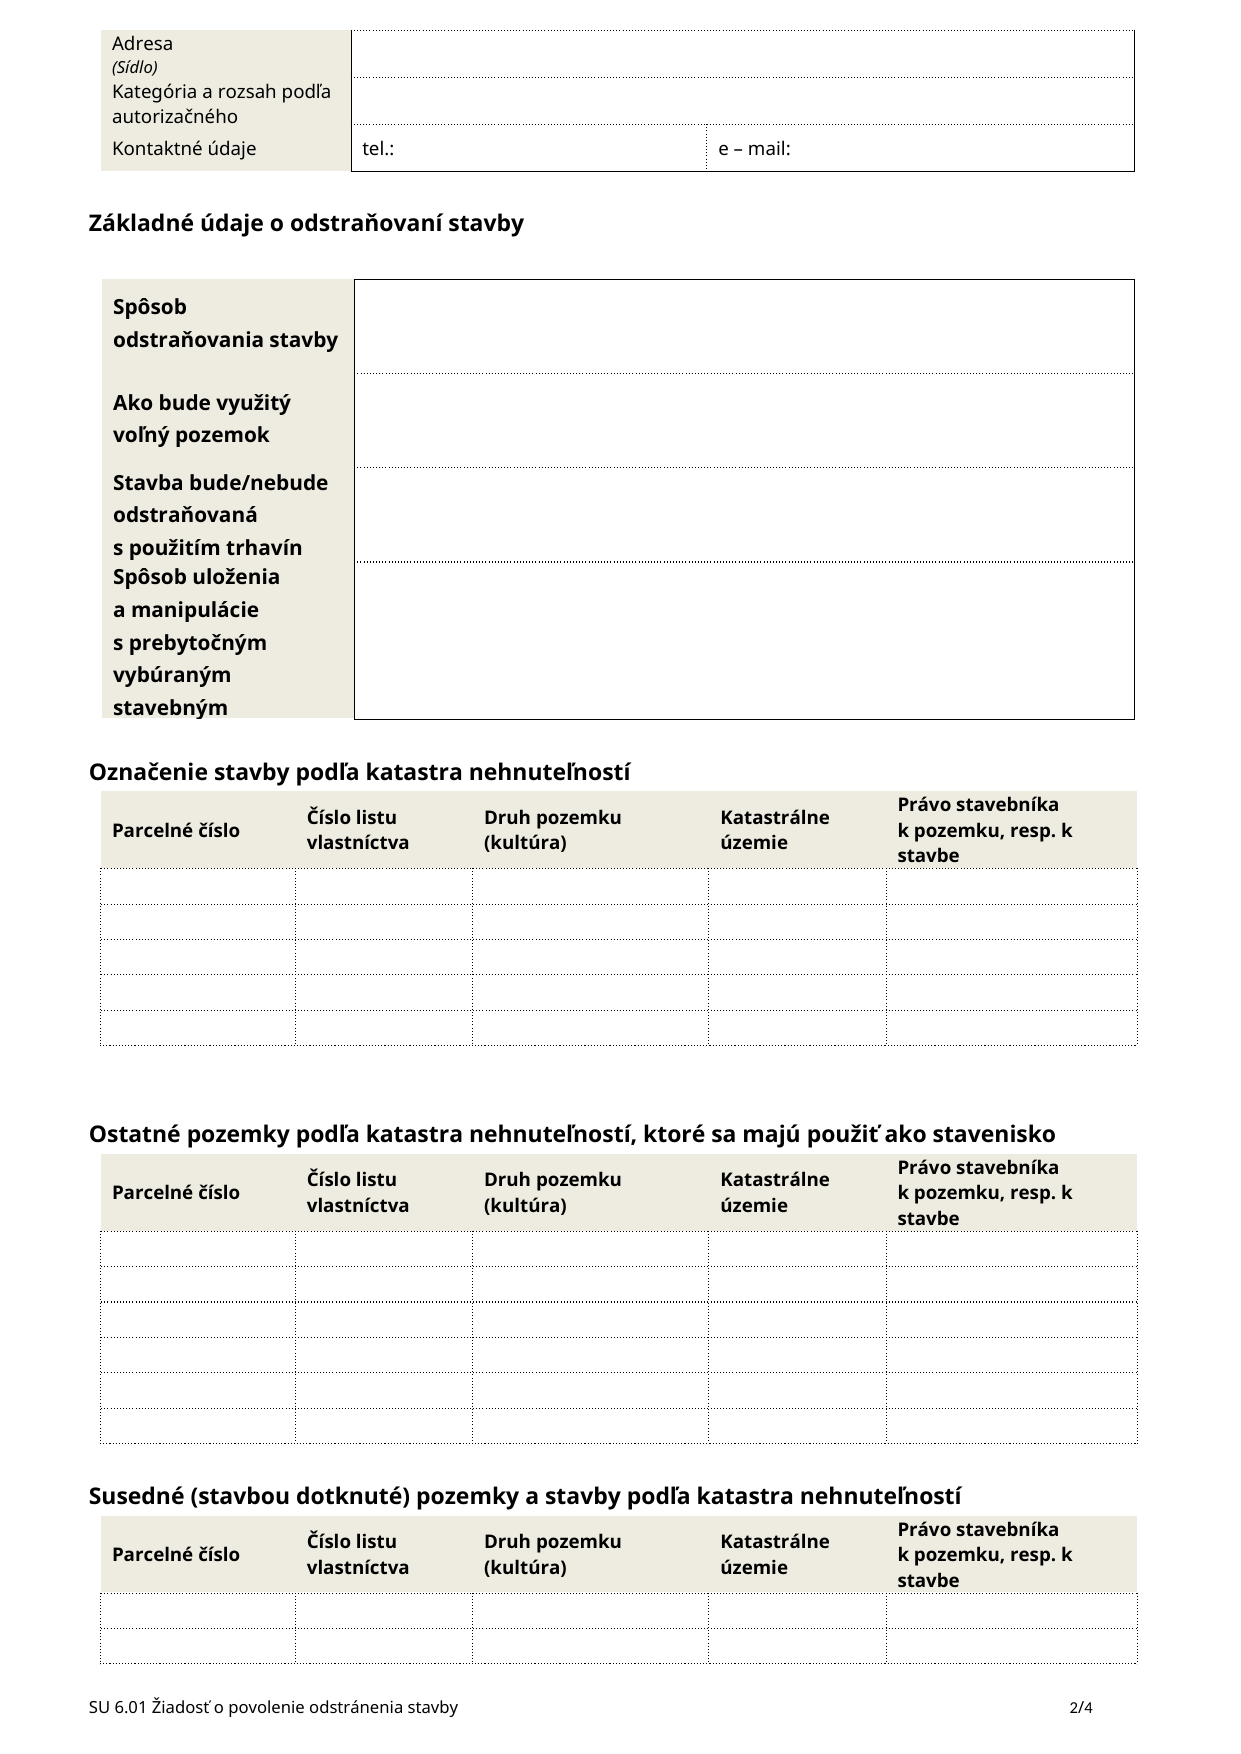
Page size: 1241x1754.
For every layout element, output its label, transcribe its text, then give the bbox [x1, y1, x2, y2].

table_cell Adresa (Sídlo) [101, 30, 351, 77]
table_cell [101, 974, 295, 1010]
table_cell [101, 939, 295, 974]
table_cell [295, 904, 473, 939]
table_cell [352, 77, 1134, 124]
table_cell [886, 868, 1137, 903]
table_cell [295, 868, 473, 903]
table_cell Stavba bude/nebude odstraňovaná s použitím trhavín [102, 467, 354, 561]
table_cell [473, 939, 709, 974]
table_cell [886, 904, 1137, 939]
table_cell [473, 1593, 709, 1628]
table_header Číslo listu vlastníctva [295, 1516, 473, 1592]
table_cell [473, 1231, 709, 1266]
table_cell [709, 1408, 886, 1443]
table_cell [886, 1337, 1137, 1372]
table_cell [886, 1408, 1137, 1443]
table_header Druh pozemku (kultúra) [473, 1516, 709, 1592]
table_cell [295, 1231, 473, 1266]
table_cell [101, 1628, 295, 1663]
table_cell [886, 1010, 1137, 1045]
table_cell e – mail: [707, 124, 1134, 171]
table_cell [709, 1593, 886, 1628]
table_cell [101, 1266, 295, 1301]
table_cell [709, 974, 886, 1010]
table_cell [101, 1231, 295, 1266]
table_header Právo stavebníka k pozemku, resp. k stavbe [886, 1516, 1137, 1592]
table_header [355, 280, 1134, 373]
table_cell [473, 904, 709, 939]
table_cell [709, 868, 886, 903]
table_cell [709, 1231, 886, 1266]
table_cell [473, 1408, 709, 1443]
table_cell [352, 30, 1134, 77]
table_cell [709, 1010, 886, 1045]
table_header Katastrálne územie [709, 1516, 886, 1592]
table_cell [355, 561, 1134, 718]
table_cell [101, 1301, 295, 1337]
table_cell [473, 974, 709, 1010]
table_cell [101, 1010, 295, 1045]
text Susedné (stavbou dotknuté) pozemky a stavby podľa katastra nehnuteľností [89, 1480, 1152, 1511]
table_cell [295, 1301, 473, 1337]
table_cell Ako bude využitý voľný pozemok [102, 373, 354, 467]
table_header Právo stavebníka k pozemku, resp. k stavbe [886, 1154, 1137, 1231]
table_cell [295, 1266, 473, 1301]
table_cell [473, 1372, 709, 1408]
table_cell [709, 904, 886, 939]
table_cell Spôsob uloženia a manipulácie s prebytočným vybúraným stavebným materiálom [102, 561, 354, 718]
table_cell [295, 1372, 473, 1408]
table_cell [473, 1010, 709, 1045]
table_header Spôsob odstraňovania stavby [102, 279, 354, 373]
table_cell [295, 1628, 473, 1663]
table_cell [101, 904, 295, 939]
text Základné údaje o odstraňovaní stavby [89, 207, 1152, 238]
table_cell [295, 1408, 473, 1443]
table_cell [473, 868, 709, 903]
table_cell [886, 1301, 1137, 1337]
table_cell [101, 1593, 295, 1628]
table_cell Kategória a rozsah podľa autorizačného osvedčenia [101, 77, 351, 124]
table_cell [295, 974, 473, 1010]
table_cell [886, 1372, 1137, 1408]
table_cell [295, 1010, 473, 1045]
table_cell [886, 1593, 1137, 1628]
table_cell [473, 1301, 709, 1337]
table_header Číslo listu vlastníctva [295, 791, 473, 868]
table_cell [886, 939, 1137, 974]
table_cell Kontaktné údaje [101, 124, 351, 171]
table_header Druh pozemku (kultúra) [473, 1154, 709, 1231]
table_cell [709, 1301, 886, 1337]
text Označenie stavby podľa katastra nehnuteľností [89, 756, 1152, 787]
table_cell [101, 1337, 295, 1372]
table_header Parcelné číslo [101, 1516, 295, 1592]
table_header Katastrálne územie [709, 1154, 886, 1231]
table_cell [295, 1337, 473, 1372]
table_header Katastrálne územie [709, 791, 886, 868]
table_cell [473, 1337, 709, 1372]
table_cell [886, 974, 1137, 1010]
table_cell [355, 373, 1134, 467]
table_header Parcelné číslo [101, 791, 295, 868]
text Ostatné pozemky podľa katastra nehnuteľností, ktoré sa majú použiť ako stavenisko [89, 1118, 1152, 1149]
table_cell [709, 1628, 886, 1663]
table_cell [709, 939, 886, 974]
table_cell [101, 1408, 295, 1443]
table_cell [886, 1231, 1137, 1266]
table_cell [886, 1628, 1137, 1663]
table_cell [101, 868, 295, 903]
table_cell [709, 1266, 886, 1301]
table_cell [709, 1372, 886, 1408]
table_header Parcelné číslo [101, 1154, 295, 1231]
table_cell [473, 1628, 709, 1663]
table_header Druh pozemku (kultúra) [473, 791, 709, 868]
table_header Právo stavebníka k pozemku, resp. k stavbe [886, 791, 1137, 868]
table_header Číslo listu vlastníctva [295, 1154, 473, 1231]
table_cell [295, 939, 473, 974]
table_cell [709, 1337, 886, 1372]
table_cell [101, 1372, 295, 1408]
table_cell [473, 1266, 709, 1301]
table_cell [355, 467, 1134, 561]
table_cell tel.: [352, 124, 707, 171]
table_cell [886, 1266, 1137, 1301]
table_cell [295, 1593, 473, 1628]
